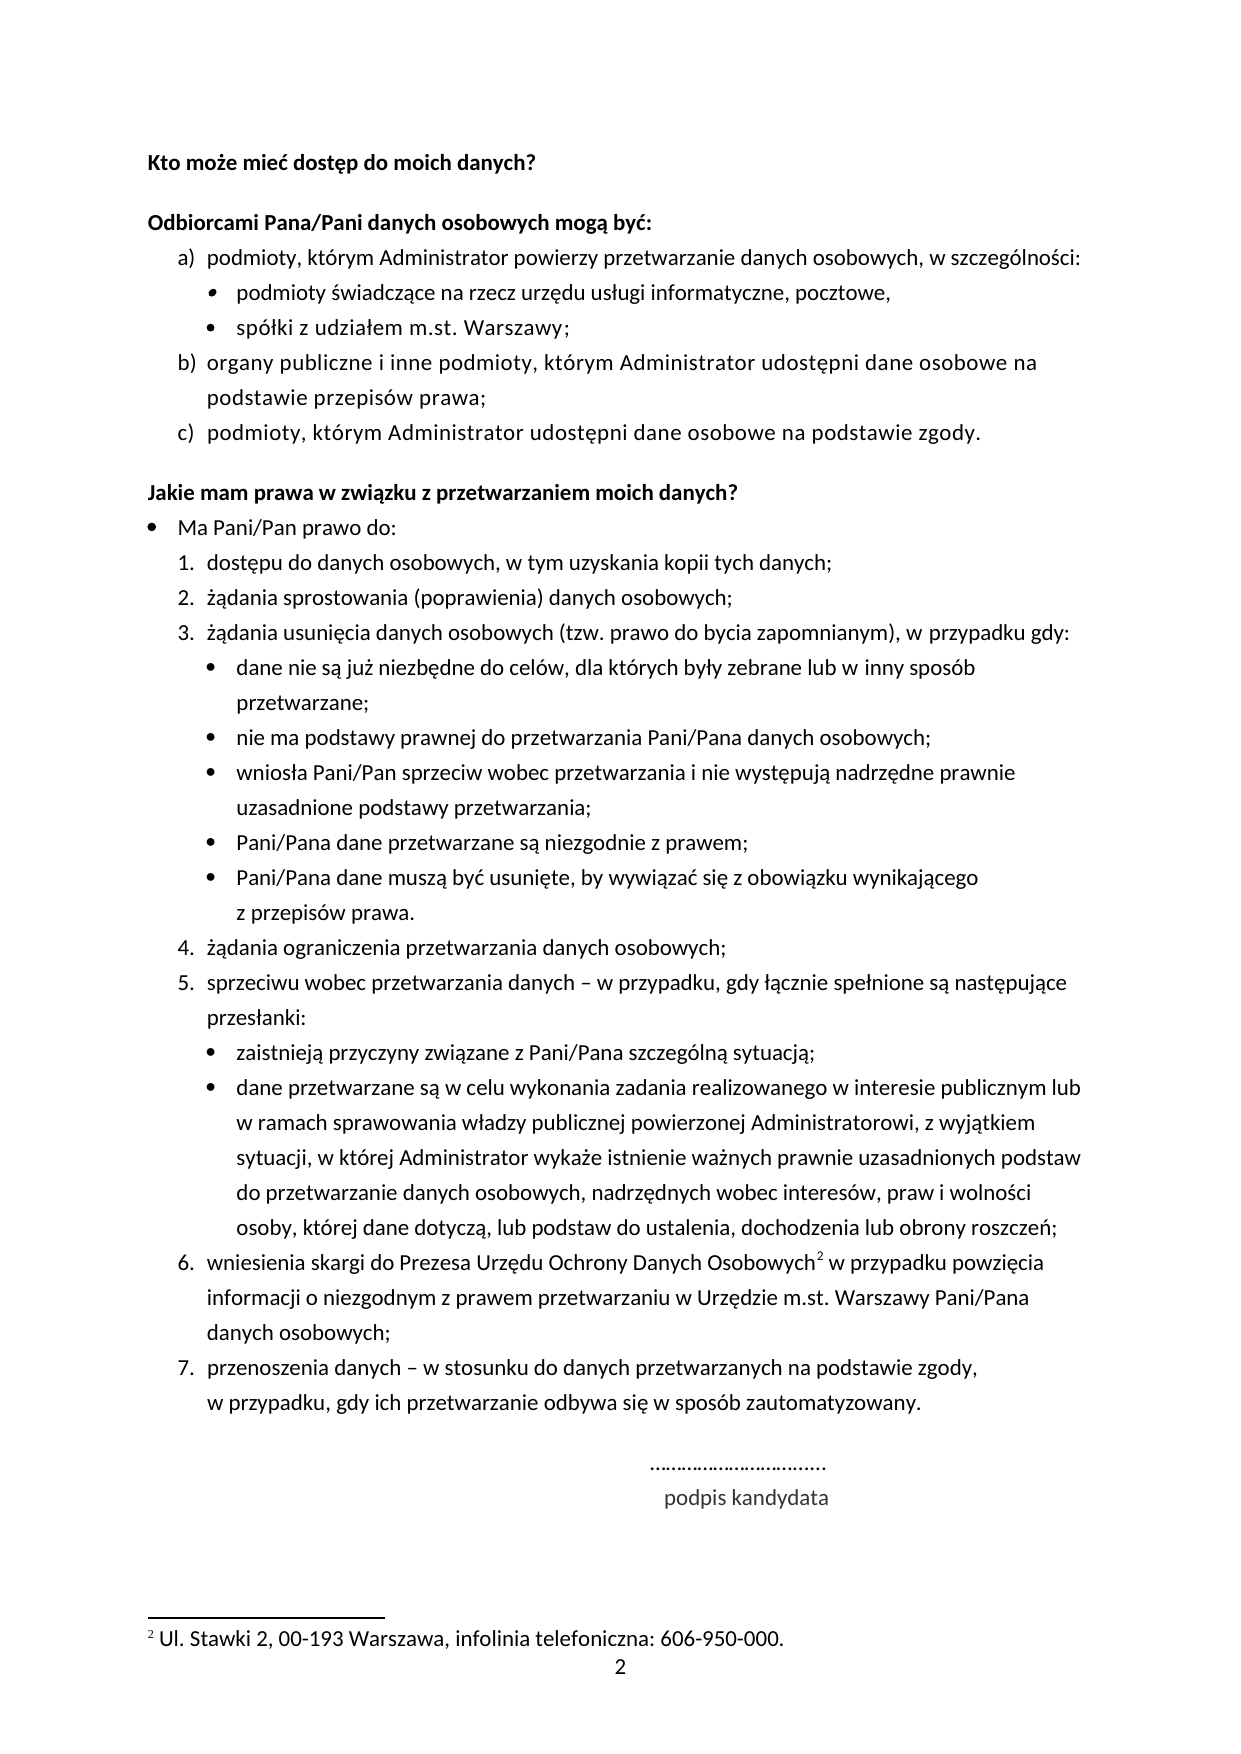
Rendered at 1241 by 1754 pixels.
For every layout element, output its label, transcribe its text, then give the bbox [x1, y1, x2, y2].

list organy publiczne i inne podmioty, którym Administrator udostępni dane osobowe na podstawie przepisów prawa; [177, 348, 1093, 411]
list wniesienia skargi do Prezesa Urzędu Ochrony Danych Osobowych w przypadku powzięcia informacji o niezgodnym z prawem przetwarzaniu w Urzędzie m.st. Warszawy Pani/Pana danych osobowych; [177, 1248, 1093, 1346]
list podmioty, którym Administrator powierzy przetwarzanie danych osobowych, w szczególności: [177, 243, 1093, 271]
text Jakie mam prawa w związku z przetwarzaniem moich danych? [148, 478, 1093, 506]
list sprzeciwu wobec przetwarzania danych – w przypadku, gdy łącznie spełnione są następujące przesłanki: [177, 968, 1093, 1031]
list żądania ograniczenia przetwarzania danych osobowych; [177, 933, 1093, 961]
list nie ma podstawy prawnej do przetwarzania Pani/Pana danych osobowych; [207, 723, 1093, 751]
text Odbiorcami Pana/Pani danych osobowych mogą być: [148, 208, 1093, 236]
list Ma Pani/Pan prawo do: [148, 513, 1093, 541]
text ………………………...... [650, 1448, 1093, 1476]
list Pani/Pana dane muszą być usunięte, by wywiązać się z obowiązku wynikającego z przepisów prawa. [207, 863, 1093, 926]
list wniosła Pani/Pan sprzeciw wobec przetwarzania i nie występują nadrzędne prawnie uzasadnione podstawy przetwarzania; [207, 758, 1093, 821]
list dane nie są już niezbędne do celów, dla których były zebrane lub w inny sposób przetwarzane; [207, 653, 1093, 716]
list żądania usunięcia danych osobowych (tzw. prawo do bycia zapomnianym), w przypadku gdy: [177, 618, 1093, 646]
list dostępu do danych osobowych, w tym uzyskania kopii tych danych; [177, 548, 1093, 576]
list żądania sprostowania (poprawienia) danych osobowych; [177, 583, 1093, 611]
text Kto może mieć dostęp do moich danych? [148, 148, 1093, 176]
list przenoszenia danych – w stosunku do danych przetwarzanych na podstawie zgody, w przypadku, gdy ich przetwarzanie odbywa się w sposób zautomatyzowany. [177, 1353, 1093, 1416]
list dane przetwarzane są w celu wykonania zadania realizowanego w interesie publicznym lub w ramach sprawowania władzy publicznej powierzonej Administratorowi, z wyjątkiem sytuacji, w której Administrator wykaże istnienie ważnych prawnie uzasadnionych podstaw do przetwarzanie danych osobowych, nadrzędnych wobec interesów, praw i wolności osoby, której dane dotyczą, lub podstaw do ustalenia, dochodzenia lub obrony roszczeń; [207, 1073, 1093, 1241]
list podmioty świadczące na rzecz urzędu usługi informatyczne, pocztowe, [207, 278, 1093, 306]
list Pani/Pana dane przetwarzane są niezgodnie z prawem; [207, 828, 1093, 856]
text podpis kandydata [590, 1483, 1093, 1511]
list podmioty, którym Administrator udostępni dane osobowe na podstawie zgody. [177, 418, 1093, 446]
list zaistnieją przyczyny związane z Pani/Pana szczególną sytuacją; [207, 1038, 1093, 1066]
list spółki z udziałem m.st. Warszawy; [207, 313, 1093, 341]
